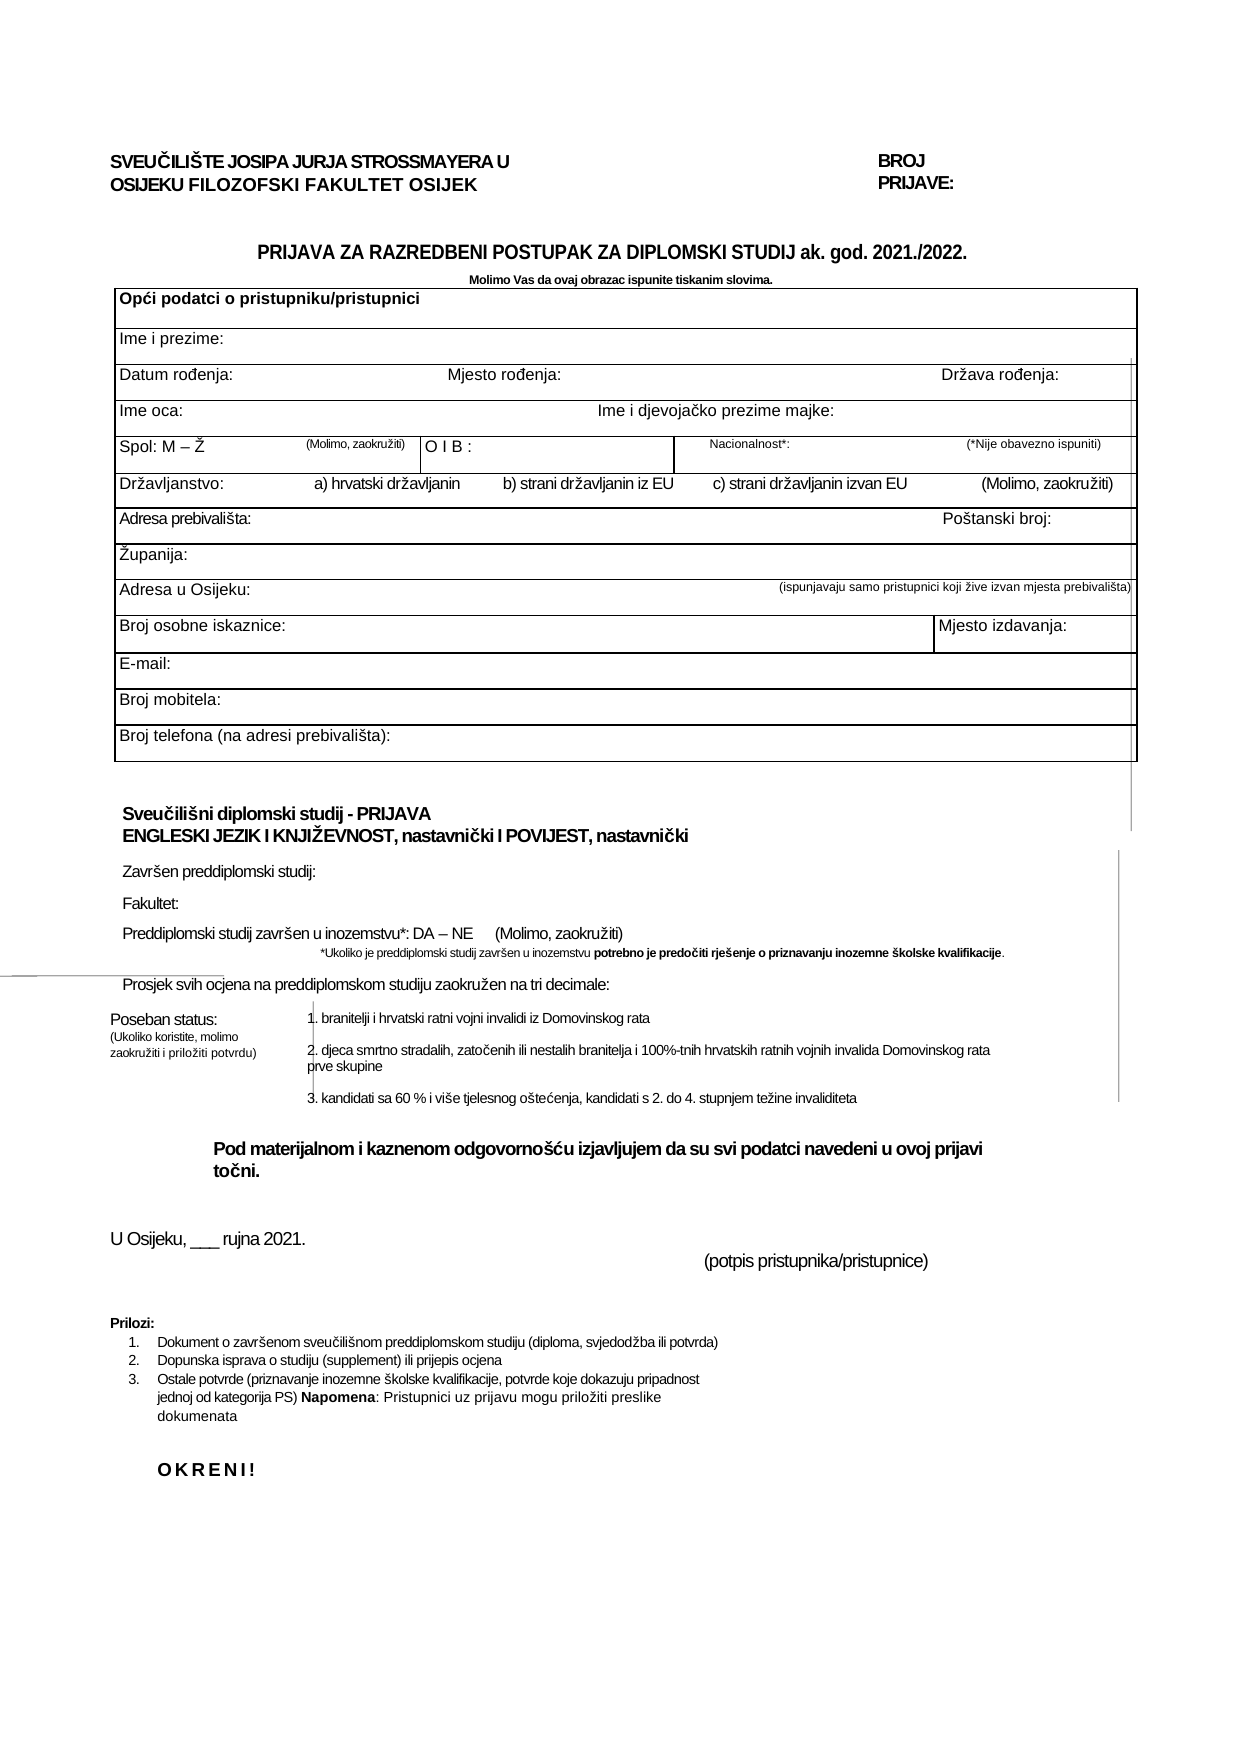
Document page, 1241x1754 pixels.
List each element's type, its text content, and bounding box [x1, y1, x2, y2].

table_cell Mjesto izdavanja: [935, 616, 1130, 652]
text Molimo Vas da ovaj obrazac ispunite tiskanim slovima. [469, 273, 1005, 287]
table_cell (Molimo, zaokružiti) [291, 437, 420, 472]
list Ostale potvrde (priznavanje inozemne školske kvalifikacije, potvrde koje dokazuju pripadnost jednoj od kategorija PS) Napomena: Pristupnici uz prijavu mogu priložiti preslike dokumenata [128, 1369, 733, 1425]
table_cell Ime i prezime: [116, 329, 1136, 363]
text (Ukoliko koristite, molimo zaokružiti i priložiti potvrdu) [110, 1029, 279, 1061]
text Sveučilišni diplomski studij - PRIJAVA [122, 803, 1005, 825]
table_cell Spol: M – Ž [116, 437, 291, 472]
table_cell a) hrvatski državljanin b) strani državljanin iz EU c) strani državljanin izvan EU (Molimo, zaokružiti) [291, 474, 1130, 507]
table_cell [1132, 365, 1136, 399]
text BROJ PRIJAVE: [878, 150, 1005, 193]
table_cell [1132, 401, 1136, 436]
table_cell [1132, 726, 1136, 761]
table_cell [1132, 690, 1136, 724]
text O K R E N I ! [157, 1462, 733, 1481]
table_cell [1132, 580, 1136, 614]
text PRIJAVA ZA RAZREDBENI POSTUPAK ZA DIPLOMSKI STUDIJ ak. god. 2021./2022. [257, 239, 1005, 263]
text Poseban status: [110, 1009, 279, 1029]
text ENGLESKI JEZIK I KNJIŽEVNOST, nastavnički I POVIJEST, nastavnički [122, 825, 1005, 846]
table_cell Nacionalnost*: (*Nije obavezno ispuniti) [675, 437, 1130, 472]
text Preddiplomski studij završen u inozemstvu*: DA – NE (Molimo, zaokružiti) [122, 924, 1005, 943]
text 3. kandidati sa 60 % i više tjelesnog oštećenja, kandidati s 2. do 4. stupnjem težine invaliditeta [307, 1090, 1005, 1107]
text *Ukoliko je preddiplomski studij završen u inozemstvu potrebno je predočiti rješenje o priznavanju inozemne školske kvalifikacije. [110, 946, 1005, 960]
table_cell Adresa prebivališta: [116, 509, 291, 543]
list Dopunska isprava o studiju (supplement) ili prijepis ocjena [128, 1351, 1005, 1369]
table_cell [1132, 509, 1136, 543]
table_cell Državljanstvo: [116, 474, 291, 507]
text (potpis pristupnika/pristupnice) [110, 1250, 930, 1272]
table_cell E-mail: [116, 654, 1130, 688]
text Prosjek svih ocjena na preddiplomskom studiju zaokružen na tri decimale: [122, 974, 1005, 993]
table_cell Mjesto rođenja: Država rođenja: [291, 365, 1130, 399]
table_cell Broj telefona (na adresi prebivališta): [116, 726, 1130, 761]
text Pod materijalnom i kaznenom odgovornošću izjavljujem da su svi podatci navedeni u ovoj prijavi točni. [213, 1138, 1005, 1181]
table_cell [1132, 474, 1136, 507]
table_cell Ime oca: [116, 401, 291, 436]
text SVEUČILIŠTE JOSIPA JURJA STROSSMAYERA U OSIJEKU FILOZOFSKI FAKULTET OSIJEK [110, 150, 583, 196]
list Dokument o završenom sveučilišnom preddiplomskom studiju (diploma, svjedodžba ili potvrda) [128, 1332, 1005, 1351]
table_cell O I B : [421, 437, 673, 472]
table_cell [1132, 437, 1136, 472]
text 2. djeca smrtno stradalih, zatočenih ili nestalih branitelja i 100%-tnih hrvatskih ratnih vojnih invalida Domovinskog rata prve skupine [314, 1041, 1005, 1075]
text U Osijeku, ___ rujna 2021. [110, 1228, 1005, 1250]
table_cell Poštanski broj: [291, 509, 1130, 543]
table_cell Broj mobitela: [116, 690, 1130, 724]
table_cell Županija: [116, 545, 1130, 578]
table_header Opći podatci o pristupniku/pristupnici [116, 289, 1136, 327]
table_cell Datum rođenja: [116, 365, 291, 399]
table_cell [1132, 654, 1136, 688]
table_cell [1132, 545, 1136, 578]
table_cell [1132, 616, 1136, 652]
table_cell (ispunjavaju samo pristupnici koji žive izvan mjesta prebivališta) [291, 580, 1130, 614]
table_cell Ime i djevojačko prezime majke: [291, 401, 1130, 436]
text Prilozi: [110, 1314, 1005, 1332]
table_cell Broj osobne iskaznice: [116, 616, 933, 652]
text Fakultet: [122, 893, 1005, 913]
text Završen preddiplomski studij: [122, 861, 1005, 881]
text 1. branitelji i hrvatski ratni vojni invalidi iz Domovinskog rata [314, 1009, 1005, 1026]
table_cell Adresa u Osijeku: [116, 580, 291, 614]
